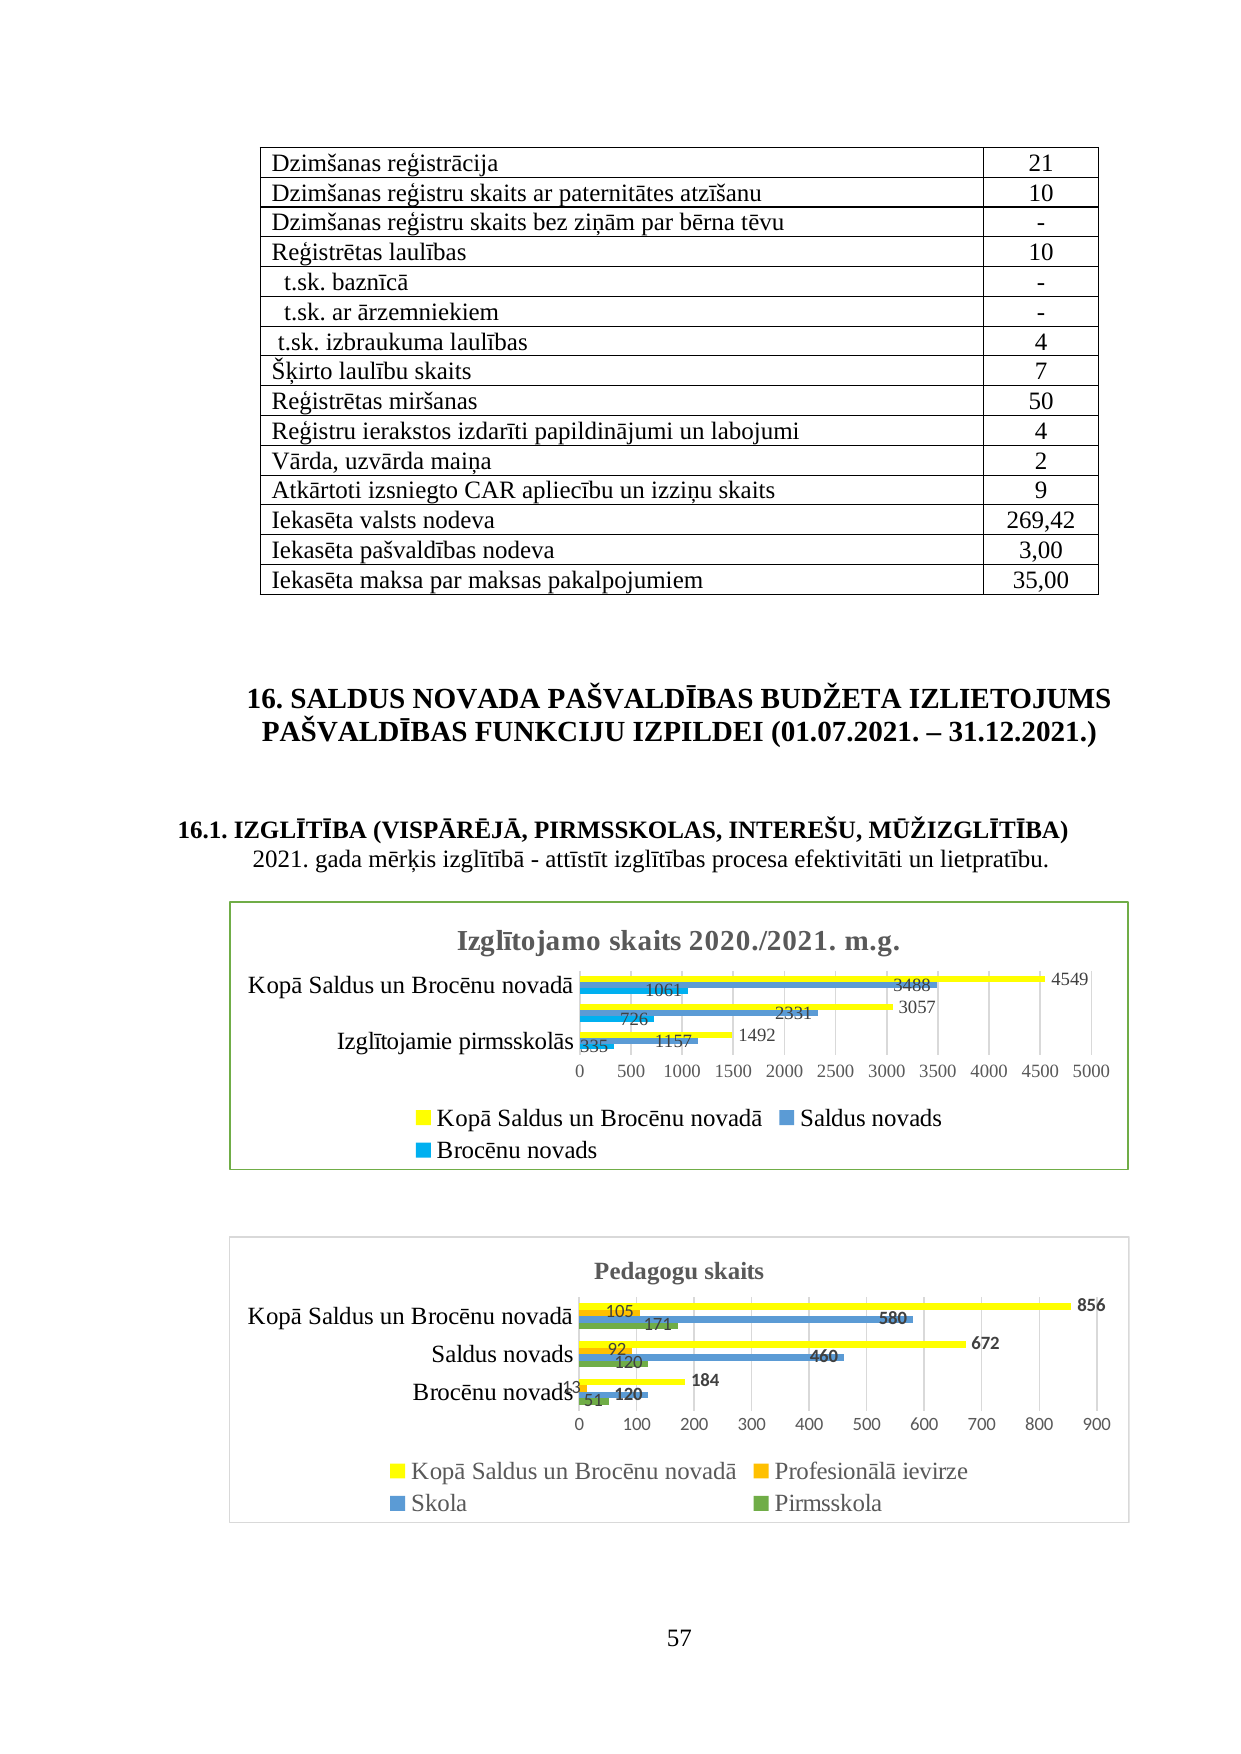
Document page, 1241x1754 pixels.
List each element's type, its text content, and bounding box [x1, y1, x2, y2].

table_header 21 [984, 148, 1098, 177]
table_cell 10 [984, 178, 1098, 206]
table_cell Reģistrētas laulības [261, 237, 983, 266]
table_cell Dzimšanas reģistru skaits ar paternitātes atzīšanu [261, 178, 983, 206]
text 2021. gada mērķis izglītībā - attīstīt izglītības procesa efektivitāti un lietpratību. [177, 844, 1206, 873]
table_cell 2 [984, 446, 1098, 474]
table_cell 4 [984, 416, 1098, 445]
text 16. SALDUS NOVADA PAŠVALDĪBAS BUDŽETA IZLIETOJUMS PAŠVALDĪBAS FUNKCIJU IZPILDEI (01.07.2021. – 31.12.2021.) [177, 681, 1181, 748]
table_cell t.sk. izbraukuma laulības [261, 327, 983, 355]
table_cell - [984, 208, 1098, 236]
table_cell Atkārtoti izsniegto CAR apliecību un izziņu skaits [261, 476, 983, 504]
table_cell Iekasēta valsts nodeva [261, 505, 983, 534]
table_cell Vārda, uzvārda maiņa [261, 446, 983, 474]
table_cell 7 [984, 356, 1098, 385]
table_cell - [984, 297, 1098, 326]
table_cell Reģistru ierakstos izdarīti papildinājumi un labojumi [261, 416, 983, 445]
table_cell 269,42 [984, 505, 1098, 534]
table_cell 3,00 [984, 535, 1098, 564]
table_cell Šķirto laulību skaits [261, 356, 983, 385]
table_header Dzimšanas reģistrācija [261, 148, 983, 177]
text 16.1. IZGLĪTĪBA (VISPĀRĒJĀ, PIRMSSKOLAS, INTEREŠU, MŪŽIZGLĪTĪBA) [177, 815, 1206, 844]
table_cell 4 [984, 327, 1098, 355]
table_cell 9 [984, 476, 1098, 504]
table_cell Iekasēta maksa par maksas pakalpojumiem [261, 565, 983, 594]
table_cell t.sk. baznīcā [261, 267, 983, 296]
table_cell t.sk. ar ārzemniekiem [261, 297, 983, 326]
table_cell 50 [984, 386, 1098, 415]
table_cell Dzimšanas reģistru skaits bez ziņām par bērna tēvu [261, 208, 983, 236]
table_cell 10 [984, 237, 1098, 266]
table_cell Reģistrētas miršanas [261, 386, 983, 415]
table_cell Iekasēta pašvaldības nodeva [261, 535, 983, 564]
table_cell - [984, 267, 1098, 296]
table_cell 35,00 [984, 565, 1098, 594]
